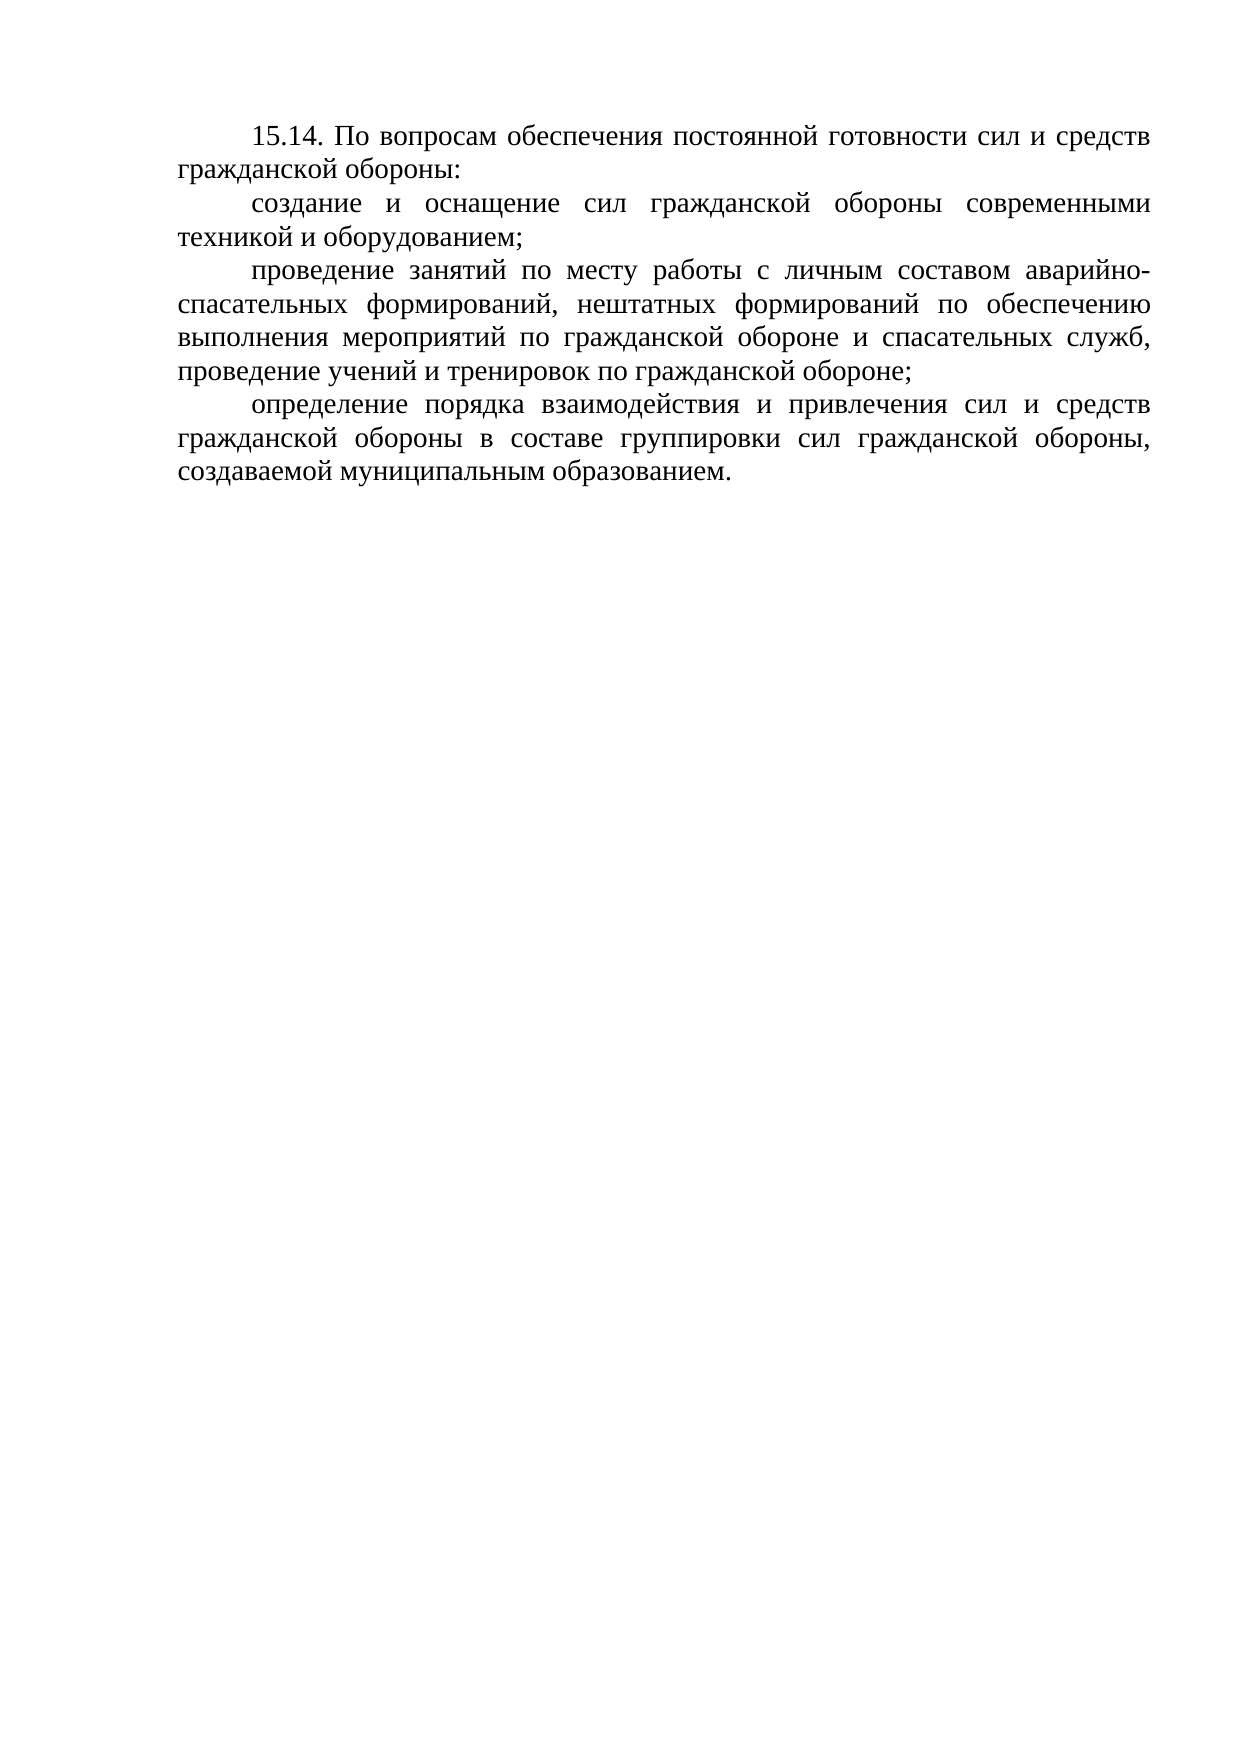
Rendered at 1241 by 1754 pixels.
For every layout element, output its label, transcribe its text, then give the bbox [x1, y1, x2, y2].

text проведение занятий по месту работы с личным составом аварийно-спасательных формирований, нештатных формирований по обеспечению выполнения мероприятий по гражданской обороне и спасательных служб, проведение учений и тренировок по гражданской обороне; [177, 252, 1152, 386]
text определение порядка взаимодействия и привлечения сил и средств гражданской обороны в составе группировки сил гражданской обороны, создаваемой муниципальным образованием. [177, 386, 1152, 487]
text 15.14. По вопросам обеспечения постоянной готовности сил и средств гражданской обороны: [177, 118, 1152, 185]
text создание и оснащение сил гражданской обороны современными техникой и оборудованием; [177, 185, 1152, 252]
